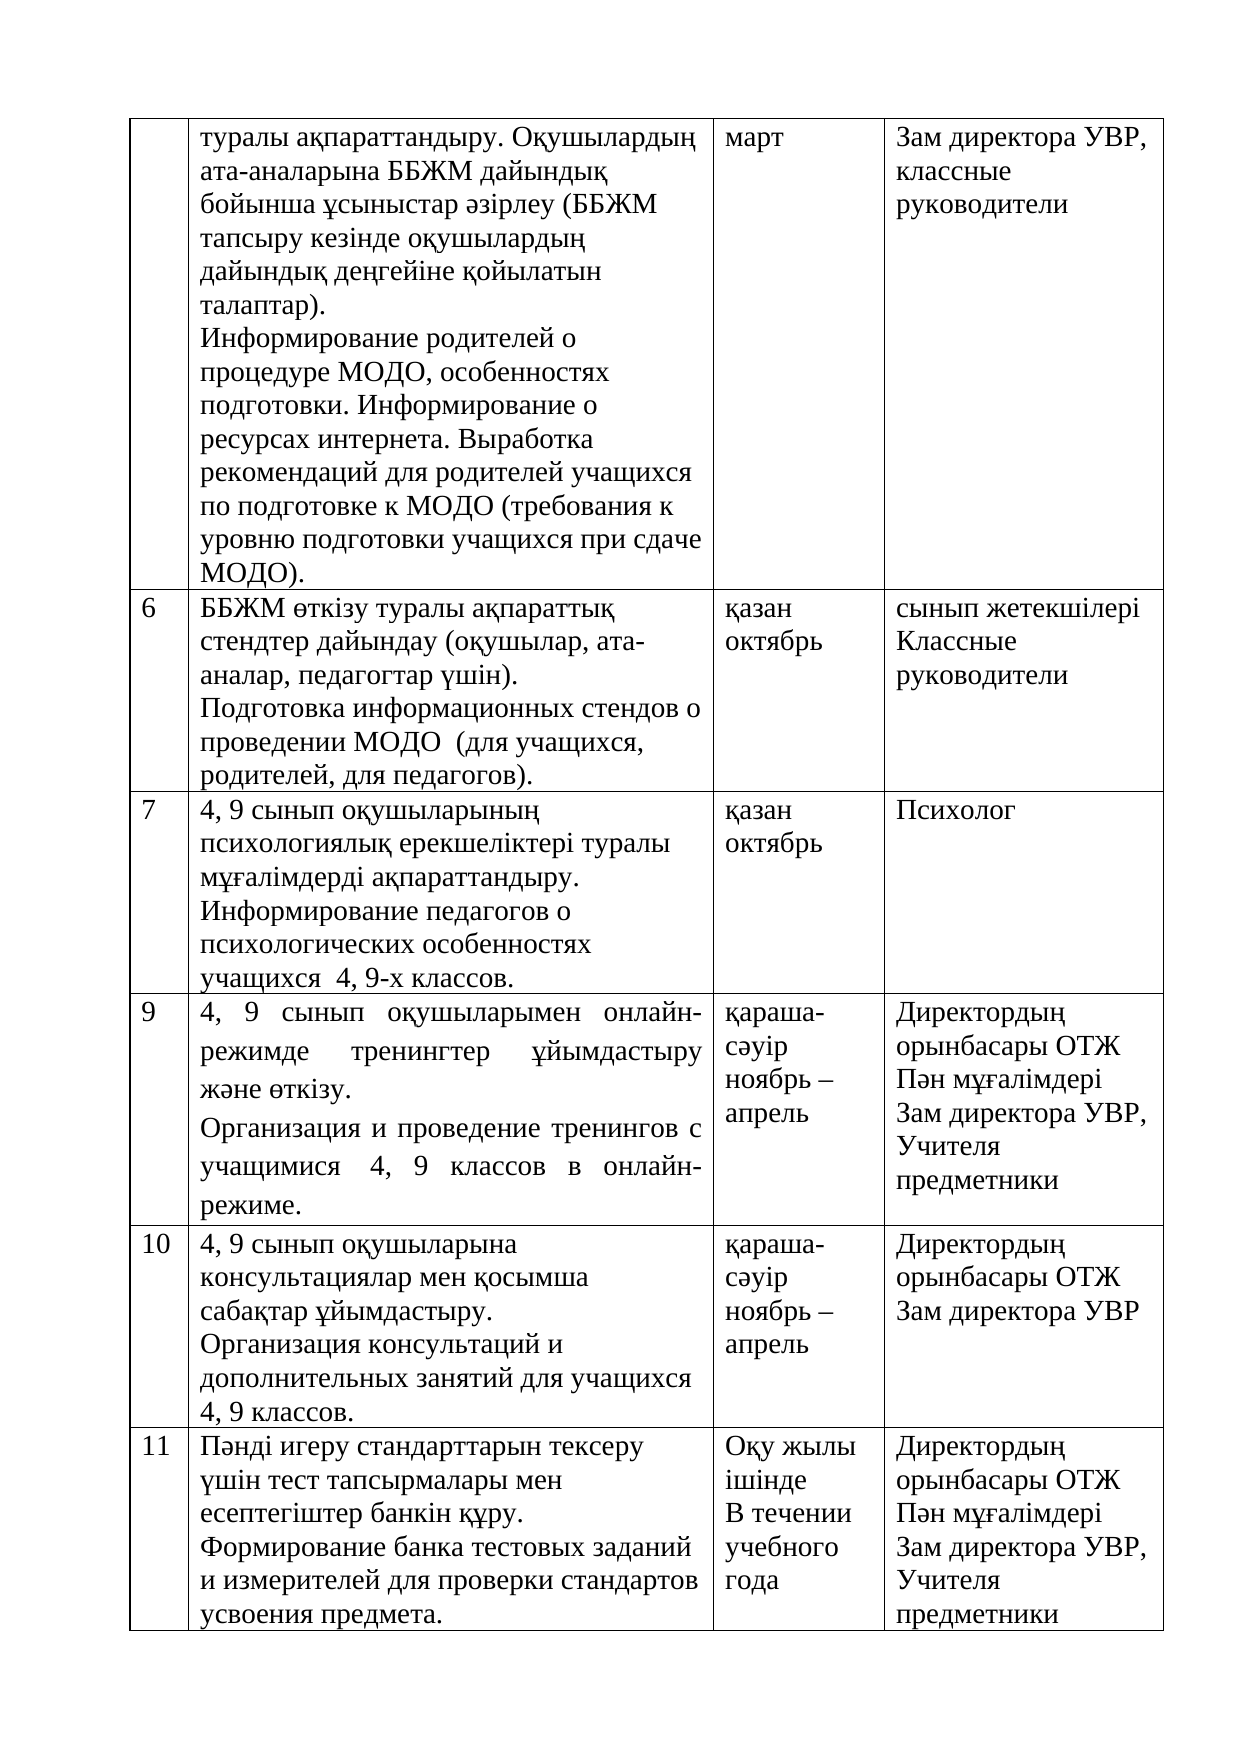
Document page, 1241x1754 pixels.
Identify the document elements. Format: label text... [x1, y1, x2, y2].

table_cell қазан октябрь [714, 590, 884, 791]
table_cell Директордың орынбасары ОТЖ Зам директора УВР [885, 1226, 1163, 1427]
table_cell қазан октябрь [714, 792, 884, 993]
table_cell ББЖМ өткізу туралы ақпараттық стендтер дайындау (оқушылар, ата-аналар, педагогтар үшін). Подготовка информационных стендов о проведении МОДО (для учащихся, родителей, для педагогов). [189, 590, 713, 791]
table_cell 6 [131, 590, 188, 791]
table_cell 5 [131, 119, 188, 589]
table_cell Директордың орынбасары ОТЖ Пән мұғалімдері Зам директора УВР, Учителя предметники [885, 994, 1163, 1225]
table_cell 4, 9 сынып оқушыларына консультациялар мен қосымша сабақтар ұйымдастыру. Организация консультаций и дополнительных занятий для учащихся 4, 9 классов. [189, 1226, 713, 1427]
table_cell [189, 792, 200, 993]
table_cell 7 [131, 792, 188, 993]
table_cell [189, 1428, 713, 1629]
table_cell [885, 1428, 1163, 1629]
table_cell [885, 119, 1163, 589]
table_cell 11 [131, 1428, 188, 1629]
table_cell 10 [131, 1226, 188, 1427]
table_cell сынып жетекшілері Классные руководители [885, 590, 1163, 791]
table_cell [714, 119, 884, 589]
table_cell 4, 9 сынып оқушыларымен онлайн-режимде тренингтер ұйымдастыру және өткізу. Организация и проведение тренингов с учащимися 4, 9 классов в онлайн-режиме. [189, 994, 713, 1225]
table_cell 9 [131, 994, 188, 1225]
table_cell 4, 9 сынып оқушыларының психологиялық ерекшеліктері туралы мұғалімдерді ақпараттандыру. Информирование педагогов о психологических особенностях учащихся 4, 9-х классов. [514, 792, 713, 993]
table_cell қараша-сәуір ноябрь – апрель [714, 1226, 884, 1427]
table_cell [714, 1428, 884, 1629]
table_cell қараша-сәуір ноябрь – апрель [714, 994, 884, 1225]
table_cell Психолог [885, 792, 1163, 993]
